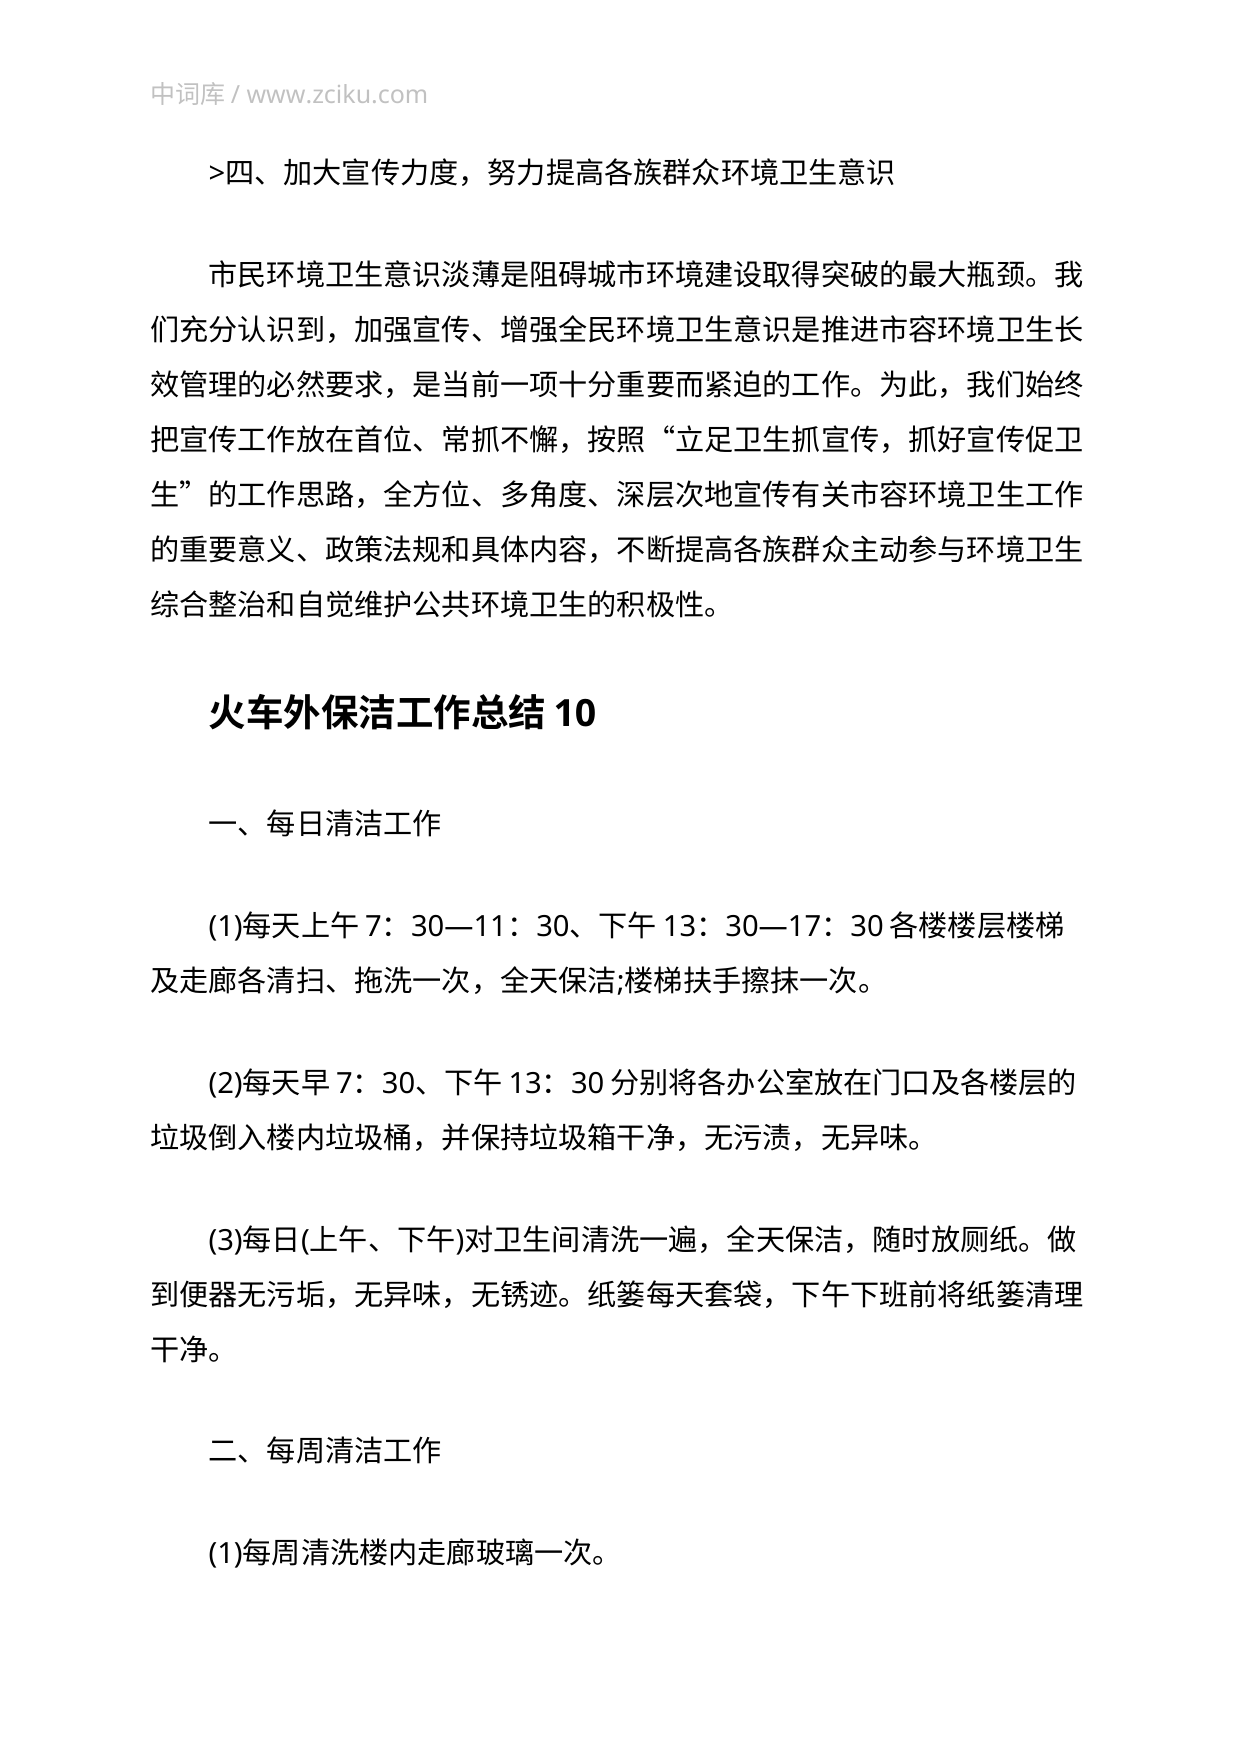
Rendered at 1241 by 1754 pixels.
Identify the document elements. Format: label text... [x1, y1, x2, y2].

text 火车外保洁工作总结10 [150, 683, 1090, 738]
text (1)每周清洗楼内走廊玻璃一次。 [150, 1530, 1090, 1572]
text (1)每天上午7：30—11：30、下午13：30—17：30各楼楼层楼梯及走廊各清扫、拖洗一次，全天保洁;楼梯扶手擦抹一次。 [150, 902, 1090, 1000]
text 市民环境卫生意识淡薄是阻碍城市环境建设取得突破的最大瓶颈。我们充分认识到，加强宣传、增强全民环境卫生意识是推进市容环境卫生长效管理的必然要求，是当前一项十分重要而紧迫的工作。为此，我们始终把宣传工作放在首位、常抓不懈，按照“立足卫生抓宣传，抓好宣传促卫生”的工作思路，全方位、多角度、深层次地宣传有关市容环境卫生工作的重要意义、政策法规和具体内容，不断提高各族群众主动参与环境卫生综合整治和自觉维护公共环境卫生的积极性。 [150, 252, 1090, 624]
text 一、每日清洁工作 [150, 801, 1090, 843]
text (2)每天早7：30、下午13：30分别将各办公室放在门口及各楼层的垃圾倒入楼内垃圾桶，并保持垃圾箱干净，无污渍，无异味。 [150, 1059, 1090, 1157]
text (3)每日(上午、下午)对卫生间清洗一遍，全天保洁，随时放厕纸。做到便器无污垢，无异味，无锈迹。纸篓每天套袋，下午下班前将纸篓清理干净。 [150, 1216, 1090, 1368]
text >四、加大宣传力度，努力提高各族群众环境卫生意识 [150, 150, 1090, 192]
text 二、每周清洁工作 [150, 1428, 1090, 1470]
